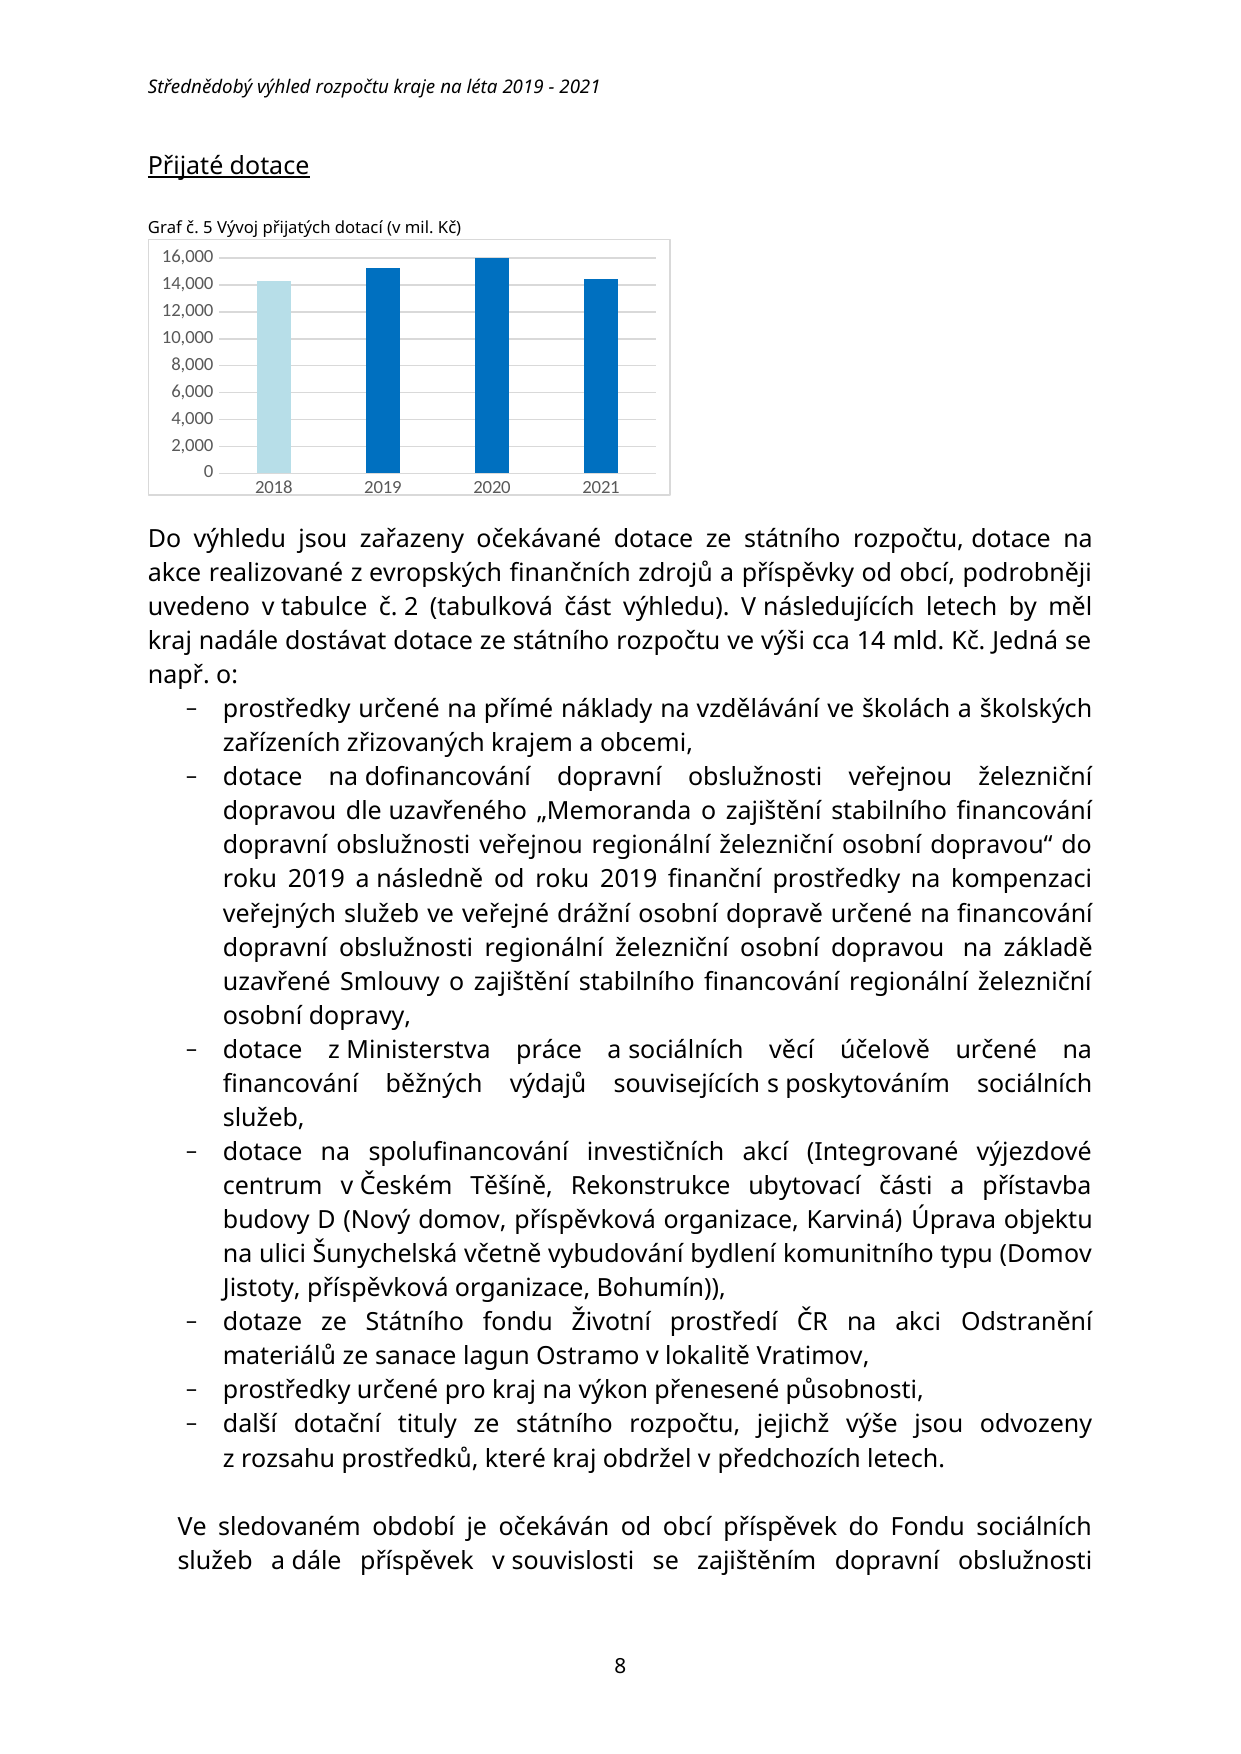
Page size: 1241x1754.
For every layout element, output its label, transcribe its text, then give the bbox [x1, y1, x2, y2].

list prostředky určené na přímé náklady na vzdělávání ve školách a školských zařízeních zřizovaných krajem a obcemi, [185, 691, 1093, 759]
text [177, 1508, 1093, 1576]
text Do výhledu jsou zařazeny očekávané dotace ze státního rozpočtu, dotace na akce realizované z evropských finančních zdrojů a příspěvky od obcí, podrobněji uvedeno v tabulce č. 2 (tabulková část výhledu). V následujících letech by měl kraj nadále dostávat dotace ze státního rozpočtu ve výši cca 14 mld. Kč. Jedná se např. o: [148, 521, 1093, 691]
text Graf č. 5 Vývoj přijatých dotací (v mil. Kč) [148, 216, 1093, 238]
list prostředky určené pro kraj na výkon přenesené působnosti, [185, 1372, 1093, 1406]
list dotace na spolufinancování investičních akcí (Integrované výjezdové centrum v Českém Těšíně, Rekonstrukce ubytovací části a přístavba budovy D (Nový domov, příspěvková organizace, Karviná) Úprava objektu na ulici Šunychelská včetně vybudování bydlení komunitního typu (Domov Jistoty, příspěvková organizace, Bohumín)), [185, 1134, 1093, 1304]
list dotaze ze Státního fondu Životní prostředí ČR na akci Odstranění materiálů ze sanace lagun Ostramo v lokalitě Vratimov, [185, 1304, 1093, 1372]
list další dotační tituly ze státního rozpočtu, jejichž výše jsou odvozeny z rozsahu prostředků, které kraj obdržel v předchozích letech. [185, 1406, 1093, 1474]
list dotace na dofinancování dopravní obslužnosti veřejnou železniční dopravou dle uzavřeného „Memoranda o zajištění stabilního financování dopravní obslužnosti veřejnou regionální železniční osobní dopravou“ do roku 2019 a následně od roku 2019 finanční prostředky na kompenzaci veřejných služeb ve veřejné drážní osobní dopravě určené na financování dopravní obslužnosti regionální železniční osobní dopravou na základě uzavřené Smlouvy o zajištění stabilního financování regionální železniční osobní dopravy, [185, 759, 1093, 1031]
list dotace z Ministerstva práce a sociálních věcí účelově určené na financování běžných výdajů souvisejících s poskytováním sociálních služeb, [185, 1031, 1093, 1134]
text Přijaté dotace [148, 148, 1093, 182]
